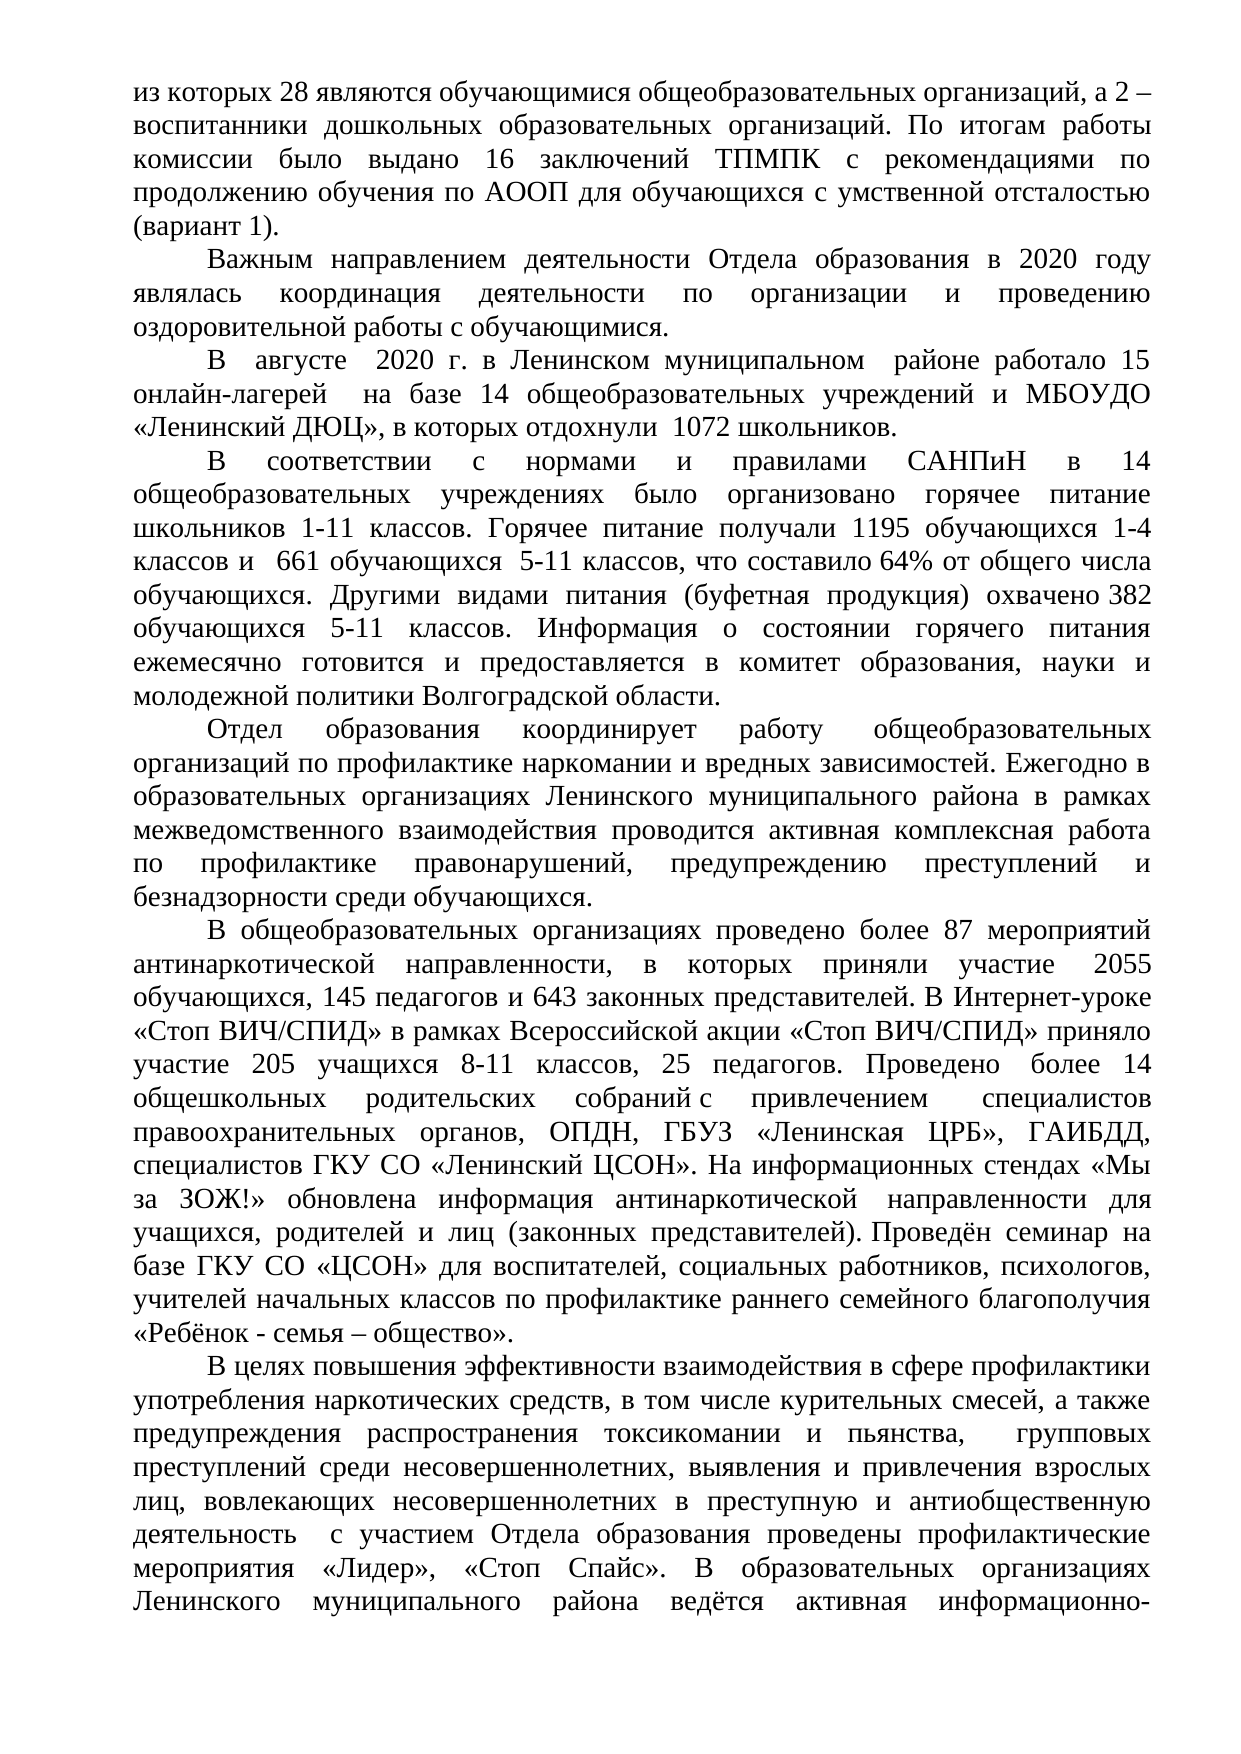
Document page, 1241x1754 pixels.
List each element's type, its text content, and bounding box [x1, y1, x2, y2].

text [133, 1348, 1152, 1617]
text Важным направлением деятельности Отдела образования в 2020 году являлась координация деятельности по организации и проведению оздоровительной работы с обучающимися. [133, 242, 1152, 342]
text Отдел образования координирует работу общеобразовательных организаций по профилактике наркомании и вредных зависимостей. Ежегодно в образовательных организациях Ленинского муниципального района в рамках межведомственного взаимодействия проводится активная комплексная работа по профилактике правонарушений, предупреждению преступлений и безнадзорности среди обучающихся. [133, 711, 1152, 912]
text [133, 74, 1152, 242]
text В соответствии с нормами и правилами САНПиН в 14 общеобразовательных учреждениях было организовано горячее питание школьников 1-11 классов. Горячее питание получали 1195 обучающихся 1-4 классов и 661 обучающихся 5-11 классов, что составило 64% от общего числа обучающихся. Другими видами питания (буфетная продукция) охвачено 382 обучающихся 5-11 классов. Информация о состоянии горячего питания ежемесячно готовится и предоставляется в комитет образования, науки и молодежной политики Волгоградской области. [133, 443, 1152, 711]
text В общеобразовательных организациях проведено более 87 мероприятий антинаркотической направленности, в которых приняли участие 2055 обучающихся, 145 педагогов и 643 законных представителей. В Интернет-уроке «Стоп ВИЧ/СПИД» в рамках Всероссийской акции «Стоп ВИЧ/СПИД» приняло участие 205 учащихся 8-11 классов, 25 педагогов. Проведено более 14 общешкольных родительских собраний с привлечением специалистов правоохранительных органов, ОПДН, ГБУЗ «Ленинская ЦРБ», ГАИБДД, специалистов ГКУ СО «Ленинский ЦСОН». На информационных стендах «Мы за ЗОЖ!» обновлена информация антинаркотической направленности для учащихся, родителей и лиц (законных представителей). Проведён семинар на базе ГКУ СО «ЦСОН» для воспитателей, социальных работников, психологов, учителей начальных классов по профилактике раннего семейного благополучия «Ребёнок - семья – общество». [133, 912, 1152, 1348]
text В августе 2020 г. в Ленинском муниципальном районе работало 15 онлайн-лагерей на базе 14 общеобразовательных учреждений и МБОУДО «Ленинский ДЮЦ», в которых отдохнули 1072 школьников. [133, 342, 1152, 443]
